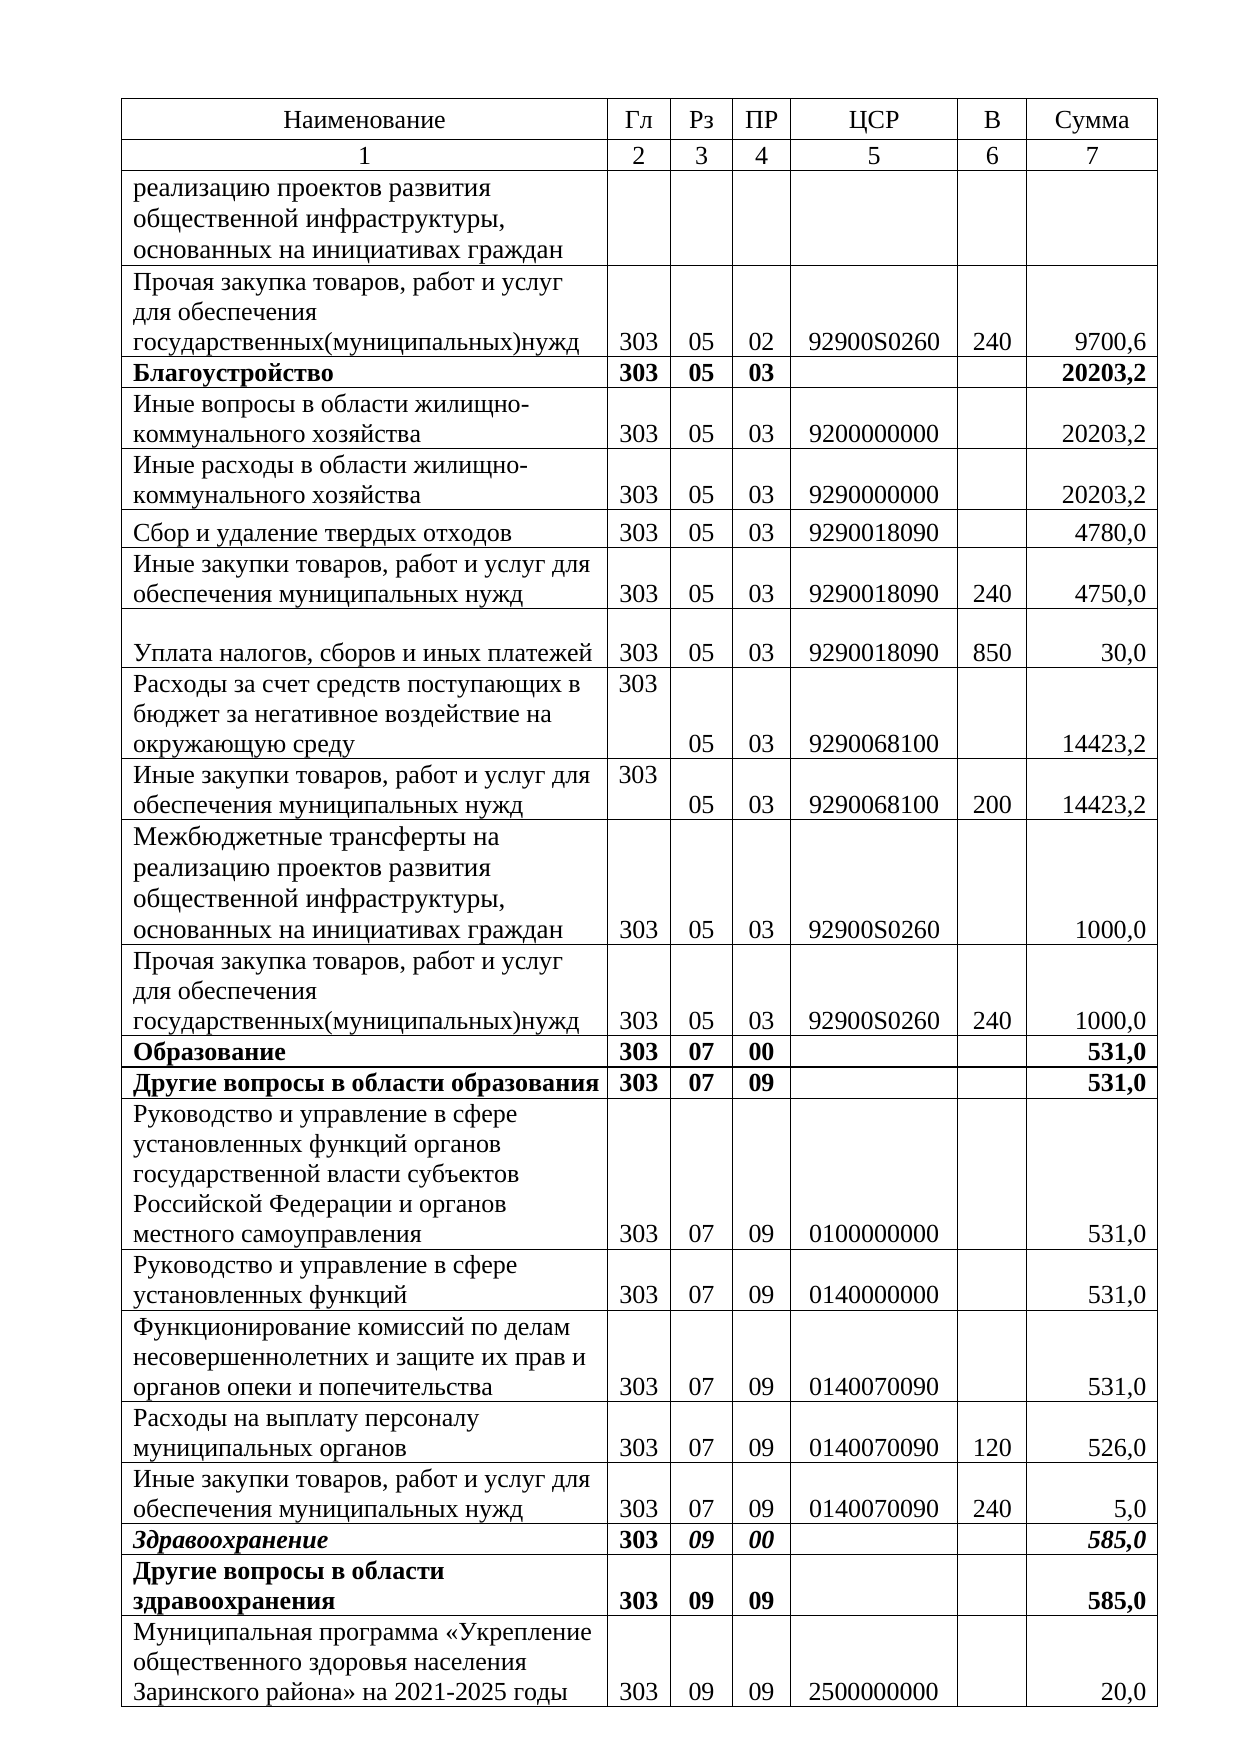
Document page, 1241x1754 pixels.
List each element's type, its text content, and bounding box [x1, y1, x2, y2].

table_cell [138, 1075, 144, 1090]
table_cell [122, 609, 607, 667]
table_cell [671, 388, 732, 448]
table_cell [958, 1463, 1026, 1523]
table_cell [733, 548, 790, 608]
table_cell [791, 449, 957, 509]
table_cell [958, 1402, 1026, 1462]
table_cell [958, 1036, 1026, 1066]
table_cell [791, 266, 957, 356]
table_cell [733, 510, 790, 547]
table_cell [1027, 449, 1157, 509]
table_header ЦСР [791, 99, 957, 139]
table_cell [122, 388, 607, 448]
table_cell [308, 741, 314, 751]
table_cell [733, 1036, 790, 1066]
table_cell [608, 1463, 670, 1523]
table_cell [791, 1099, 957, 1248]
table_header Гл [608, 99, 670, 139]
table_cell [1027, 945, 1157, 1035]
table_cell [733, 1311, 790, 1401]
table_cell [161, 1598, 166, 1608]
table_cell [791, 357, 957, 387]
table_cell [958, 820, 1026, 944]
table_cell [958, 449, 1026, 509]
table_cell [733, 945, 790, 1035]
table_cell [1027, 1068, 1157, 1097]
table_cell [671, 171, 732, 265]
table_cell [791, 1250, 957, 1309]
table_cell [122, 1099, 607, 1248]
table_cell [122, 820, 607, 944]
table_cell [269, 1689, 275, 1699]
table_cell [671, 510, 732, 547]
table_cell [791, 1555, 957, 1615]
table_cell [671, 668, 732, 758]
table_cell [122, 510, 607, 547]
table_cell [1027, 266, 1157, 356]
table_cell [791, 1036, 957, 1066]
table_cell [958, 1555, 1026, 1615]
table_header Наименование [122, 99, 607, 139]
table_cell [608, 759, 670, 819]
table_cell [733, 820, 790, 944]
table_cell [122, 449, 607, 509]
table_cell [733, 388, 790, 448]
table_header В [958, 99, 1026, 139]
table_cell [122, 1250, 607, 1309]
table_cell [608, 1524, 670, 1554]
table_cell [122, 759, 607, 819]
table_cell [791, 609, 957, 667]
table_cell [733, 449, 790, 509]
table_cell 6 [958, 140, 1026, 170]
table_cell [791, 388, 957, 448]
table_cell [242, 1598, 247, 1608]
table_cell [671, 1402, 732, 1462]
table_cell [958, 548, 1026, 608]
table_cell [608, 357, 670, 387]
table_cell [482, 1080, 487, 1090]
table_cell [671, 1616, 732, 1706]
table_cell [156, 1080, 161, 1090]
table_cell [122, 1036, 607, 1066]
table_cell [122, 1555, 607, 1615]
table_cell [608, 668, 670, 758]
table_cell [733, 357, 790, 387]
table_header ПР [733, 99, 790, 139]
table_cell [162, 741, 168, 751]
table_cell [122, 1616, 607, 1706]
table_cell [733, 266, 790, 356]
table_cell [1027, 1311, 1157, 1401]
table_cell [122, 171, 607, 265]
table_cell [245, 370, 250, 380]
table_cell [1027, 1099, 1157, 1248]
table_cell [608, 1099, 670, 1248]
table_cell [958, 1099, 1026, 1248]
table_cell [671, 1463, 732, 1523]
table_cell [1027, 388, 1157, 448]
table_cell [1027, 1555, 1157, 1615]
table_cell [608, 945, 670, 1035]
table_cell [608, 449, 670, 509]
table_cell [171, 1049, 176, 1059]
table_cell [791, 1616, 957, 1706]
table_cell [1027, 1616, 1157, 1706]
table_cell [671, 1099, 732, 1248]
table_cell 5 [791, 140, 957, 170]
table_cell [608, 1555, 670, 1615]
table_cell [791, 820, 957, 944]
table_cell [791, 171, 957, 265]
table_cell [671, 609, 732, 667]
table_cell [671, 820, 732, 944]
table_cell 1 [122, 140, 607, 170]
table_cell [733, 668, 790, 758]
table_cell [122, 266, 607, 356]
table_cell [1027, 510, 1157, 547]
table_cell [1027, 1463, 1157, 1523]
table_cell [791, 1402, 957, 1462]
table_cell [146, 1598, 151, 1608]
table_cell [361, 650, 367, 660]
table_header Рз [671, 99, 732, 139]
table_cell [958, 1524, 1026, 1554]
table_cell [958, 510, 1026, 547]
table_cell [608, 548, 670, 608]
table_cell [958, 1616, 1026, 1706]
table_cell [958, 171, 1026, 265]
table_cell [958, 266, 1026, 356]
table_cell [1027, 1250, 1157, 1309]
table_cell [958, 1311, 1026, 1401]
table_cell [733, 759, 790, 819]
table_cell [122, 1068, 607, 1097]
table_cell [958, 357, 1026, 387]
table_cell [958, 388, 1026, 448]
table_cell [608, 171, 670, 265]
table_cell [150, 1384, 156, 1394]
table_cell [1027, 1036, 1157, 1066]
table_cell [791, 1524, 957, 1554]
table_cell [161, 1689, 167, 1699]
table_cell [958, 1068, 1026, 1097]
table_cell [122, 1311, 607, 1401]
table_cell 7 [1027, 140, 1157, 170]
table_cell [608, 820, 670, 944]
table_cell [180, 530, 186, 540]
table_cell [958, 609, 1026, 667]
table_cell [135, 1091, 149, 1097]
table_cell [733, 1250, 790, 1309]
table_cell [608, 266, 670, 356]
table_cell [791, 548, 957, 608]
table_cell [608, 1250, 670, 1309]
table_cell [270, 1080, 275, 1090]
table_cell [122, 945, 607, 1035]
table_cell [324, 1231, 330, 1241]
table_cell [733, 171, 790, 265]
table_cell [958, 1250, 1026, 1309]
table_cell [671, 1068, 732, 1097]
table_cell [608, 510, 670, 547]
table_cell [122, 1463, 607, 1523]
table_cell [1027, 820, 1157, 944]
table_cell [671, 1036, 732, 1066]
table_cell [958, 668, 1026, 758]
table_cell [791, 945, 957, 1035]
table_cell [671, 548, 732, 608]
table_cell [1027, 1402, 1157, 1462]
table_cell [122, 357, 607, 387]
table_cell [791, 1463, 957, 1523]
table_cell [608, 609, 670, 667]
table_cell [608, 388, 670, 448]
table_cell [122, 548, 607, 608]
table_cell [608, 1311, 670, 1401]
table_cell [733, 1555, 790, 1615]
table_cell 4 [733, 140, 790, 170]
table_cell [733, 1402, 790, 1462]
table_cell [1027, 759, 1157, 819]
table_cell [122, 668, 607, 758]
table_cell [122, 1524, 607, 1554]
table_cell 3 [671, 140, 732, 170]
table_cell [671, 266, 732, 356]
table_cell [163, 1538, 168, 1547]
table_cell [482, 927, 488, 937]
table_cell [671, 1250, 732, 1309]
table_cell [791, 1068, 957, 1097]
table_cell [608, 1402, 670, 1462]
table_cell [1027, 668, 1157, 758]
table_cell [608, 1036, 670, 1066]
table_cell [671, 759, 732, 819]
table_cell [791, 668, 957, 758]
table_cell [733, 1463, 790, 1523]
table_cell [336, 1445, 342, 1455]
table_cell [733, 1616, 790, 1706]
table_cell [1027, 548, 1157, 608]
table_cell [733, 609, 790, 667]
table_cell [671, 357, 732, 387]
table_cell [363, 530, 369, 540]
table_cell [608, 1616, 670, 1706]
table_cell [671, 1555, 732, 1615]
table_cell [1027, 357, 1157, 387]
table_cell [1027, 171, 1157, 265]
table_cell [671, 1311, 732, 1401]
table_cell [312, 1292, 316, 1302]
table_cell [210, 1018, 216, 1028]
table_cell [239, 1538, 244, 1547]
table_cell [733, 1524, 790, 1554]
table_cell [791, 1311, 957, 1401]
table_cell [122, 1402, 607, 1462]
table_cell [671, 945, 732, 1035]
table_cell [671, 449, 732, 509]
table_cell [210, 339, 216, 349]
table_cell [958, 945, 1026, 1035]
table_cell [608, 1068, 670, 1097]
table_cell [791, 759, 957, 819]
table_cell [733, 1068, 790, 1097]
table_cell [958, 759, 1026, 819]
table_cell 2 [608, 140, 670, 170]
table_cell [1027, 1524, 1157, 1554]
table_header Сумма [1027, 99, 1157, 139]
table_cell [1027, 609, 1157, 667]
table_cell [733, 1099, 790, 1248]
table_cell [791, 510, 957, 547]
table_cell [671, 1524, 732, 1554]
